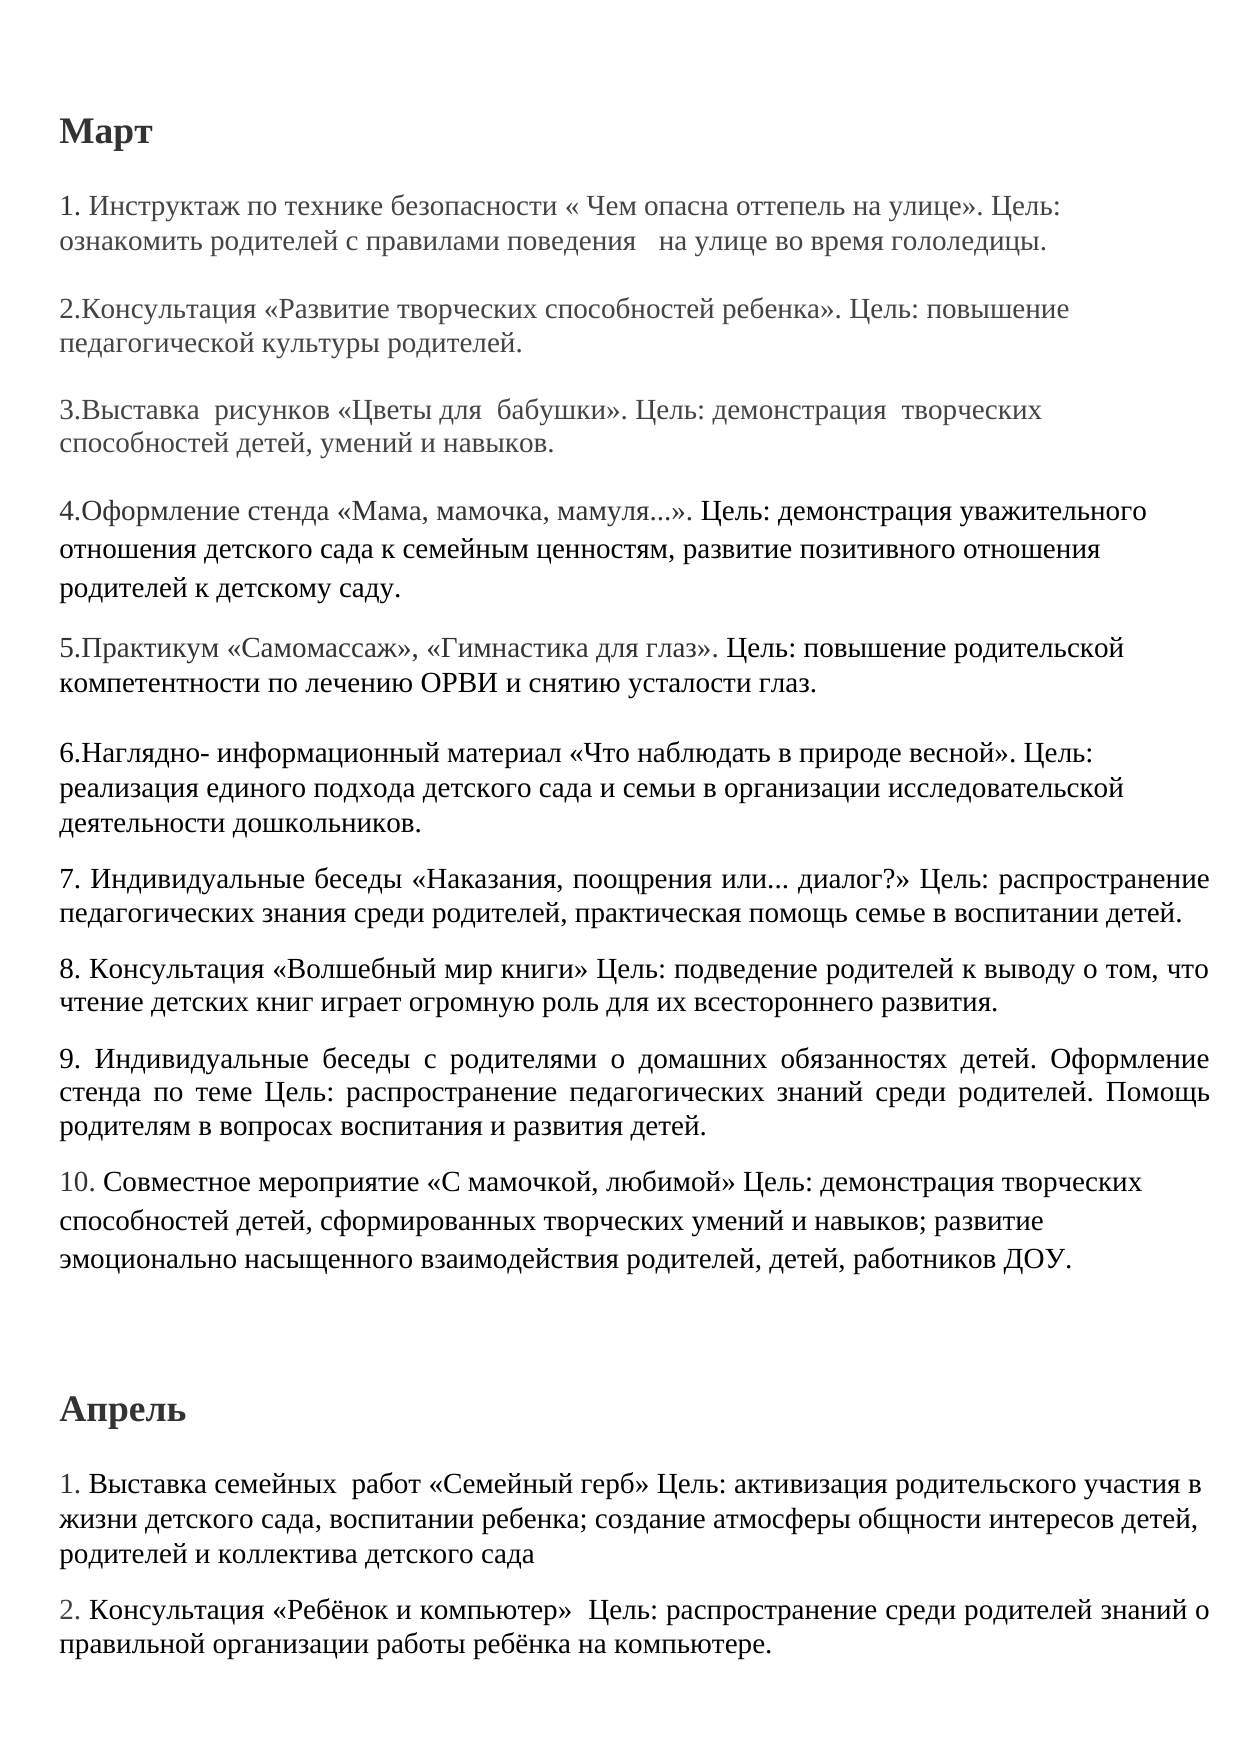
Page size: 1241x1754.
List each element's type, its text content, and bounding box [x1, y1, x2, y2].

text Март [59, 109, 1211, 152]
text 6.Наглядно- информационный материал «Что наблюдать в природе весной». Цель: реализация единого подхода детского сада и семьи в организации исследовательской деятельности дошкольников. [59, 734, 1211, 838]
text 7. Индивидуальные беседы «Наказания, поощрения или... диалог?» Цель: распространение педагогических знания среди родителей, практическая помощь семье в воспитании детей. [59, 861, 1211, 928]
text 2. Консультация «Ребёнок и компьютер» Цель: распространение среди родителей знаний о правильной организации работы ребёнка на компьютере. [59, 1592, 1211, 1659]
text 5.Практикум «Самомассаж», «Гимнастика для глаз». Цель: повышение родительской компетентности по лечению ОРВИ и снятию усталости глаз. [59, 629, 1211, 699]
text 4.Оформление стенда «Мама, мамочка, мамуля...». Цель: демонстрация уважительного отношения детского сада к семейным ценностям, развитие позитивного отношения родителей к детскому саду. [59, 493, 1211, 603]
text 10. Совместное мероприятие «С мамочкой, любимой» Цель: демонстрация творческих способностей детей, сформированных творческих умений и навыков; развитие эмоционально насыщенного взаимодействия родителей, детей, работников ДОУ. [59, 1164, 1211, 1275]
text Апрель [59, 1387, 1211, 1430]
text 2.Консультация «Развитие творческих способностей ребенка». Цель: повышение педагогической культуры родителей. [59, 291, 1211, 358]
text 3.Выставка рисунков «Цветы для бабушки». Цель: демонстрация творческих способностей детей, умений и навыков. [59, 392, 1211, 459]
text 8. Консультация «Волшебный мир книги» Цель: подведение родителей к выводу о том, что чтение детских книг играет огромную роль для их всестороннего развития. [59, 951, 1211, 1018]
text 9. Индивидуальные беседы с родителями о домашних обязанностях детей. Оформление стенда по теме Цель: распространение педагогических знаний среди родителей. Помощь родителям в вопросах воспитания и развития детей. [59, 1041, 1211, 1141]
text 1. Инструктаж по технике безопасности « Чем опасна оттепель на улице». Цель: ознакомить родителей с правилами поведения на улице во время гололедицы. [59, 187, 1211, 257]
text 1. Выставка семейных работ «Семейный герб» Цель: активизация родительского участия в жизни детского сада, воспитании ребенка; создание атмосферы общности интересов детей, родителей и коллектива детского сада [59, 1465, 1211, 1569]
